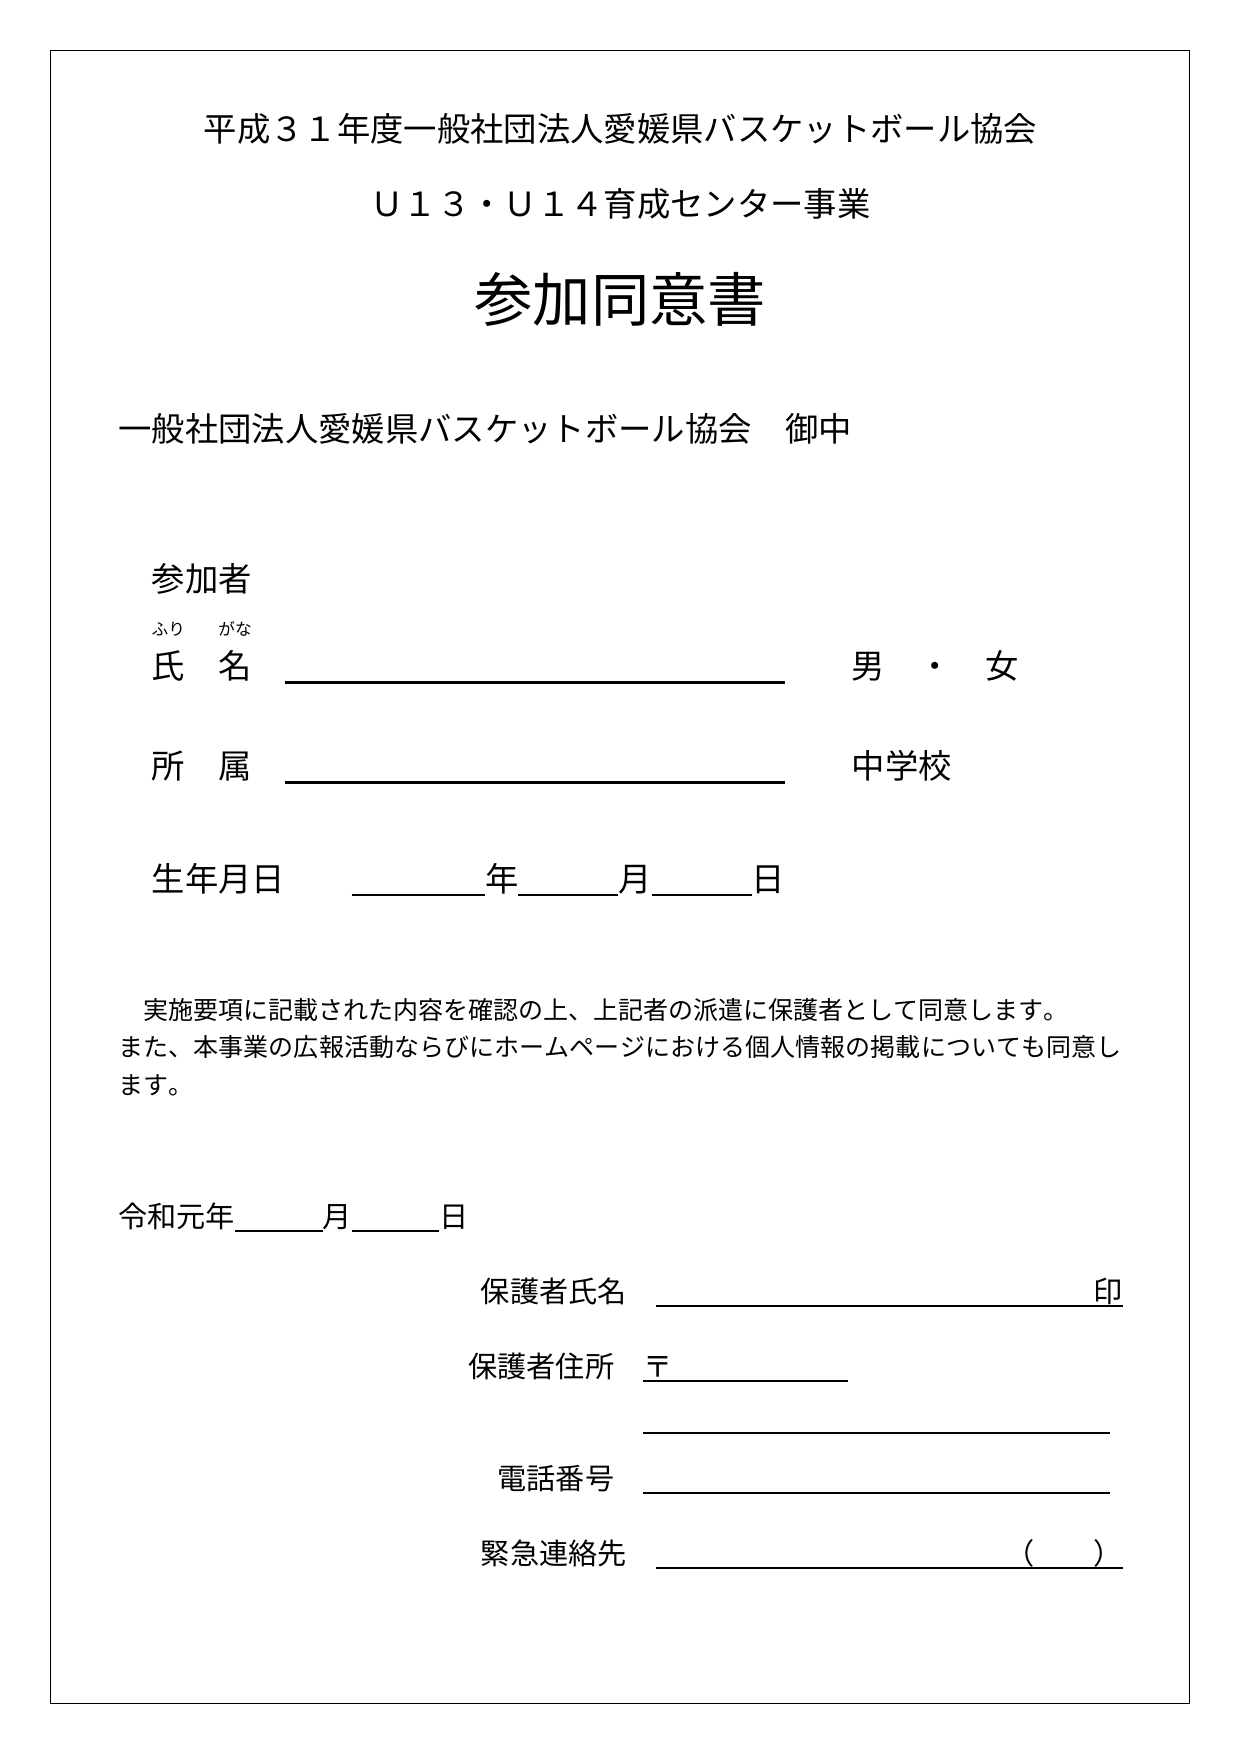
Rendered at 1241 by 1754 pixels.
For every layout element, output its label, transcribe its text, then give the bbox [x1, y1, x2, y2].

text 生年月日 年 月 日 [118, 839, 1122, 914]
text 参加同意書 [118, 239, 1122, 352]
text 令和元年 月 日 [118, 1177, 1122, 1252]
text 男 ・ 女 [118, 614, 1122, 689]
text また、本事業の広報活動ならびにホームページにおける個人情報の掲載についても同意します。 [118, 1027, 1122, 1102]
text 実施要項に記載された内容を確認の上、上記者の派遣に保護者として同意します。 [118, 989, 1122, 1027]
text Ｕ１３・Ｕ１４育成センター事業 [118, 164, 1122, 239]
text 保護者氏名 印 [118, 1252, 1122, 1327]
text 所 属 中学校 [118, 727, 1122, 802]
text 緊急連絡先 （ ） [118, 1514, 1122, 1589]
text 一般社団法人愛媛県バスケットボール協会 御中 [118, 389, 1122, 464]
text 平成３１年度一般社団法人愛媛県バスケットボール協会 [118, 89, 1122, 164]
text 参加者 [118, 539, 1122, 614]
text 保護者住所 〒 [118, 1327, 1122, 1402]
text 電話番号 [118, 1439, 1122, 1514]
